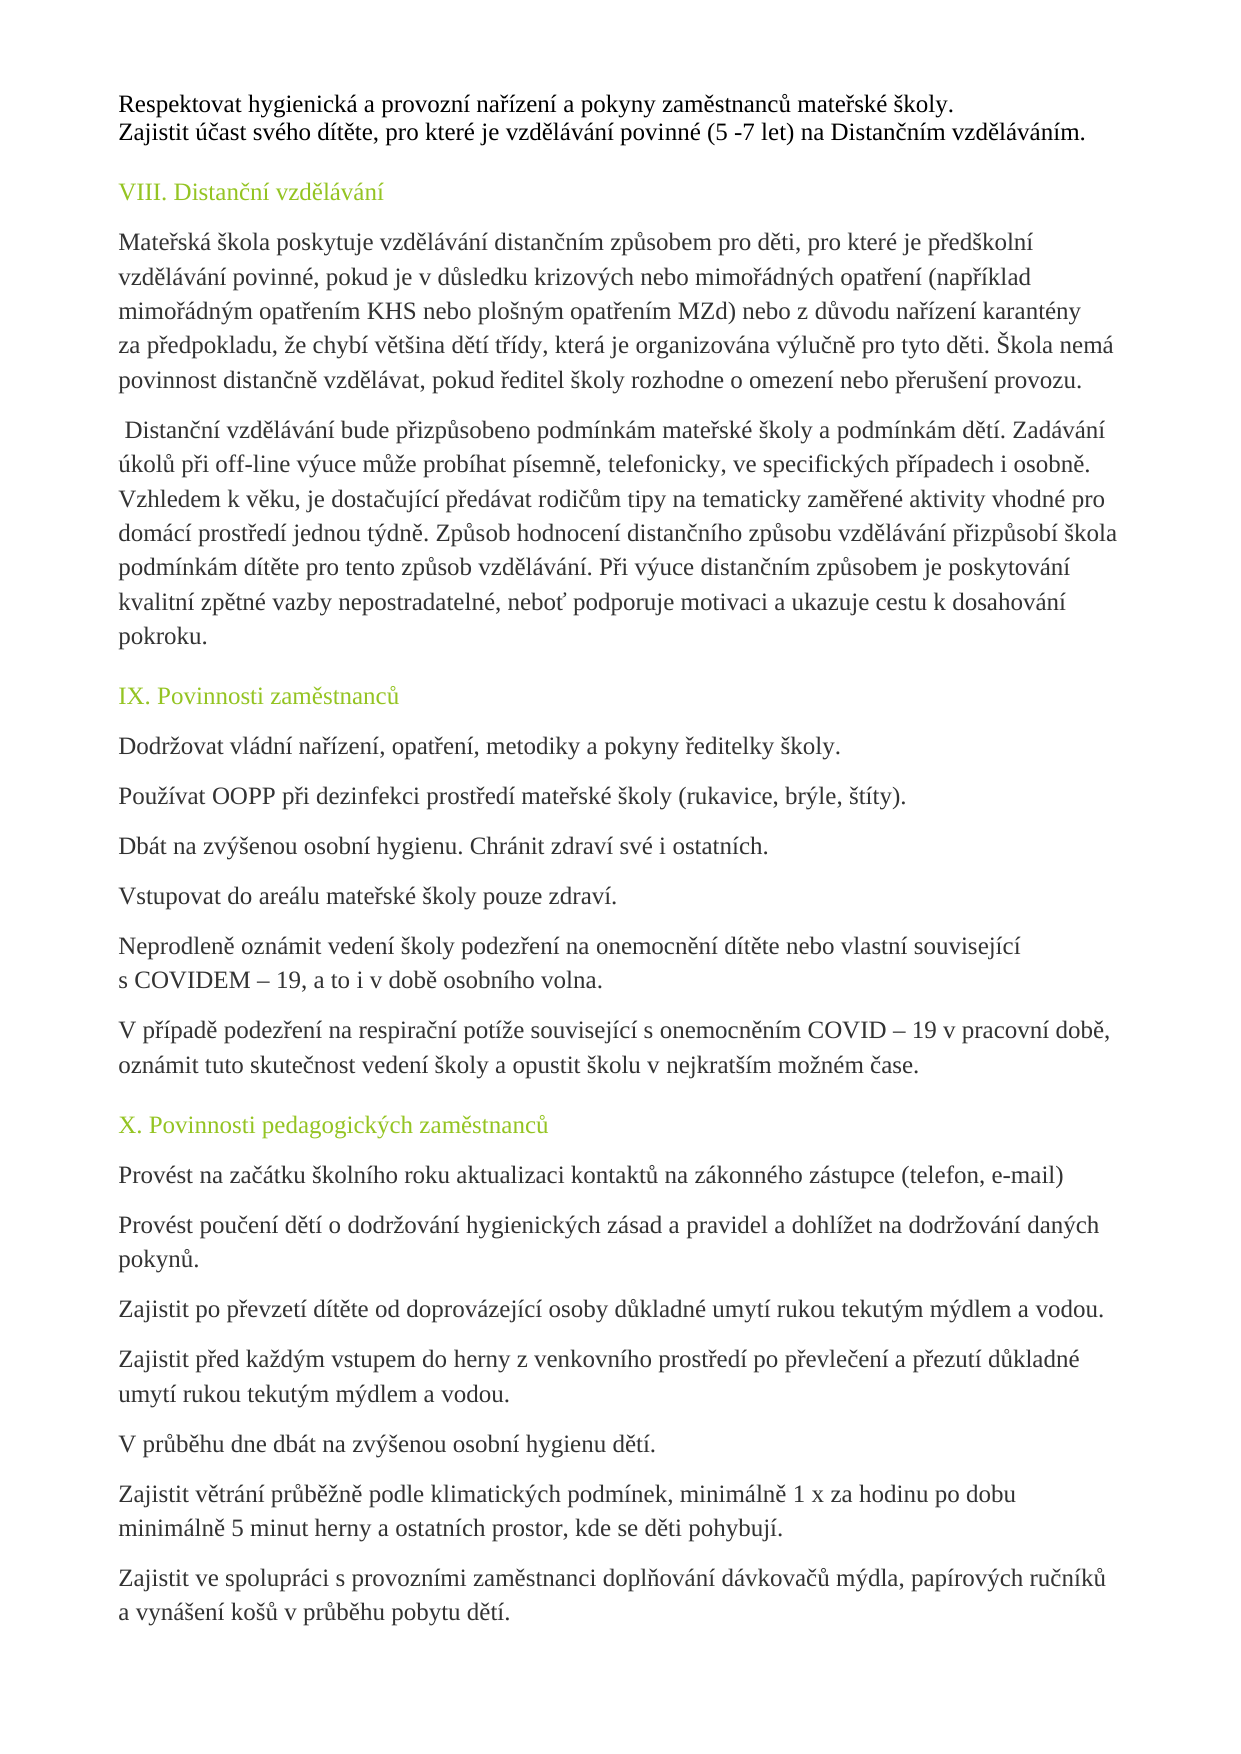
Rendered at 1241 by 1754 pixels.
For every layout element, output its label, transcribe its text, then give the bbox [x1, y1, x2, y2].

text Zajistit po převzetí dítěte od doprovázející osoby důkladné umytí rukou tekutým mýdlem a vodou. [118, 1289, 1122, 1323]
text V případě podezření na respirační potíže související s onemocněním COVID – 19 v pracovní době, oznámit tuto skutečnost vedení školy a opustit školu v nejkratším možném čase. [118, 1010, 1122, 1079]
text Distanční vzdělávání bude přizpůsobeno podmínkám mateřské školy a podmínkám dětí. Zadávání úkolů při off-line výuce může probíhat písemně, telefonicky, ve specifických případech i osobně. Vzhledem k věku, je dostačující předávat rodičům tipy na tematicky zaměřené aktivity vhodné pro domácí prostředí jednou týdně. Způsob hodnocení distančního způsobu vzdělávání přizpůsobí škola podmínkám dítěte pro tento způsob vzdělávání. Při výuce distančním způsobem je poskytování kvalitní zpětné vazby nepostradatelné, neboť podporuje motivaci a ukazuje cestu k dosahování pokroku. [118, 409, 1122, 650]
text Dbát na zvýšenou osobní hygienu. Chránit zdraví své i ostatních. [118, 826, 1122, 860]
text Dodržovat vládní nařízení, opatření, metodiky a pokyny ředitelky školy. [118, 726, 1122, 760]
text Zajistit před každým vstupem do herny z venkovního prostředí po převlečení a přezutí důkladné umytí rukou tekutým mýdlem a vodou. [118, 1339, 1122, 1407]
text Provést na začátku školního roku aktualizaci kontaktů na zákonného zástupce (telefon, e-mail) [118, 1154, 1122, 1189]
text Vstupovat do areálu mateřské školy pouze zdraví. [118, 876, 1122, 910]
text Zajistit větrání průběžně podle klimatických podmínek, minimálně 1 x za hodinu po dobu minimálně 5 minut herny a ostatních prostor, kde se děti pohybují. [118, 1473, 1122, 1542]
text Zajistit ve spolupráci s provozními zaměstnanci doplňování dávkovačů mýdla, papírových ručníků a vynášení košů v průběhu pobytu dětí. [118, 1557, 1122, 1626]
text V průběhu dne dbát na zvýšenou osobní hygienu dětí. [118, 1423, 1122, 1457]
text Používat OOPP při dezinfekci prostředí mateřské školy (rukavice, brýle, štíty). [118, 776, 1122, 810]
text X. Povinnosti pedagogických zaměstnanců [118, 1110, 1122, 1139]
text Provést poučení dětí o dodržování hygienických zásad a pravidel a dohlížet na dodržování daných pokynů. [118, 1204, 1122, 1273]
text IX. Povinnosti zaměstnanců [118, 681, 1122, 710]
text Zajistit účast svého dítěte, pro které je vzdělávání povinné (5 -7 let) na Distančním vzděláváním. [118, 117, 1122, 146]
text Neprodleně oznámit vedení školy podezření na onemocnění dítěte nebo vlastní související s COVIDEM – 19, a to i v době osobního volna. [118, 926, 1122, 994]
text Mateřská škola poskytuje vzdělávání distančním způsobem pro děti, pro které je předškolní vzdělávání povinné, pokud je v důsledku krizových nebo mimořádných opatření (například mimořádným opatřením KHS nebo plošným opatřením MZd) nebo z důvodu nařízení karantény za předpokladu, že chybí většina dětí třídy, která je organizována výlučně pro tyto děti. Škola nemá povinnost distančně vzdělávat, pokud ředitel školy rozhodne o omezení nebo přerušení provozu. [118, 222, 1122, 394]
text Respektovat hygienická a provozní nařízení a pokyny zaměstnanců mateřské školy. [118, 89, 1122, 117]
text VIII. Distanční vzdělávání [118, 177, 1122, 206]
